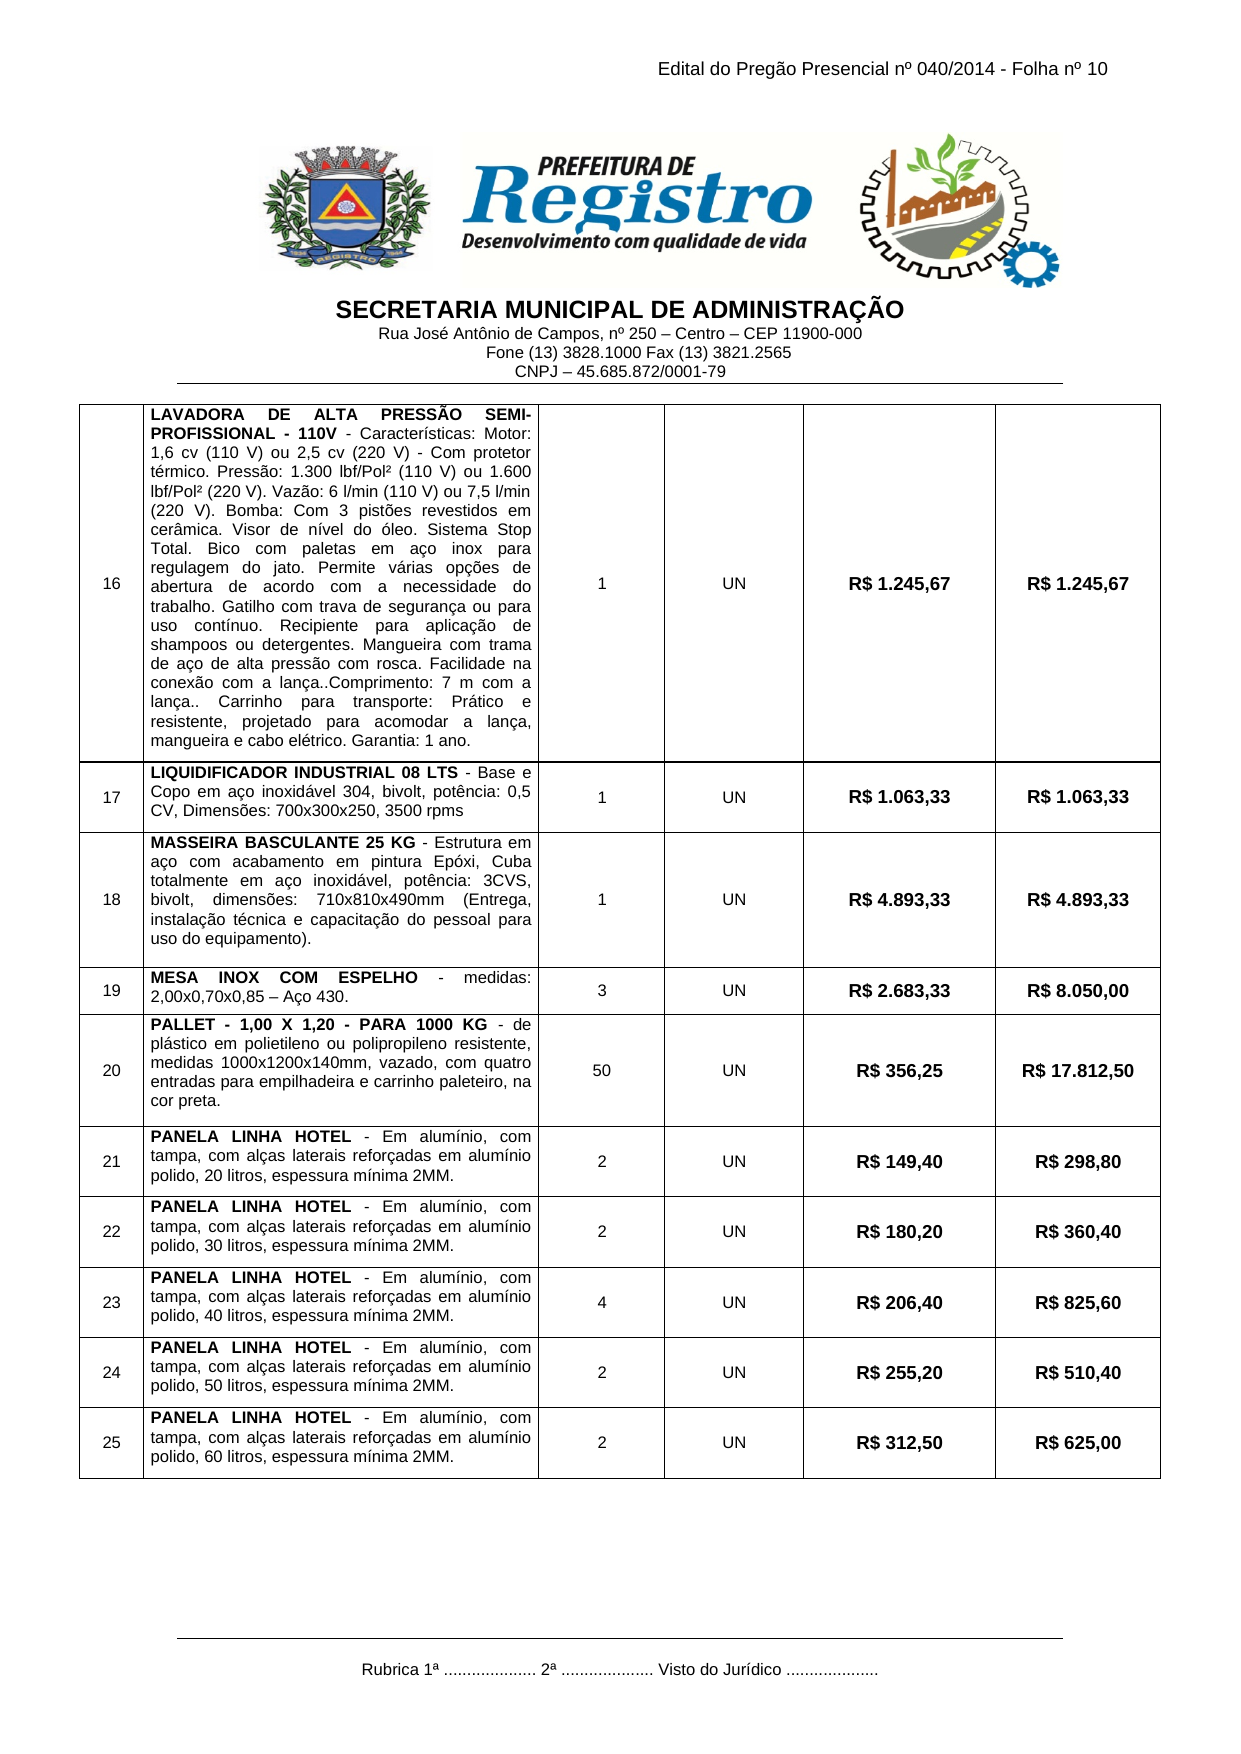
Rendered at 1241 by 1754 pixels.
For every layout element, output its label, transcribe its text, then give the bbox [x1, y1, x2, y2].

table_cell R$ 2.683,33 [804, 968, 995, 1013]
table_cell UN [665, 763, 803, 832]
table_cell R$ 4.893,33 [996, 833, 1160, 967]
table_cell PALLET - 1,00 X 1,20 - PARA 1000 KG - de plástico em polietileno ou polipropileno resistente, medidas 1000x1200x140mm, vazado, com quatro entradas para empilhadeira e carrinho paleteiro, na cor preta. [144, 1015, 538, 1126]
table_cell PANELA LINHA HOTEL - Em alumínio, com tampa, com alças laterais reforçadas em alumínio polido, 40 litros, espessura mínima 2MM. [144, 1268, 538, 1337]
table_cell R$ 356,25 [804, 1015, 995, 1126]
table_cell UN [665, 968, 803, 1013]
table_cell 1 [539, 405, 664, 761]
table_cell R$ 8.050,00 [996, 968, 1160, 1013]
table_cell MASSEIRA BASCULANTE 25 KG - Estrutura em aço com acabamento em pintura Epóxi, Cuba totalmente em aço inoxidável, potência: 3CVS, bivolt, dimensões: 710x810x490mm (Entrega, instalação técnica e capacitação do pessoal para uso do equipamento). [144, 833, 538, 967]
table_cell 23 [80, 1268, 143, 1337]
table_cell 3 [539, 968, 664, 1013]
table_cell 2 [539, 1127, 664, 1196]
table_cell UN [665, 405, 803, 761]
picture [222, 132, 1077, 288]
table_cell 21 [80, 1127, 143, 1196]
table_cell 50 [539, 1015, 664, 1126]
table_cell 1 [539, 833, 664, 967]
table_cell R$ 312,50 [804, 1408, 995, 1477]
table_cell 22 [80, 1197, 143, 1267]
table_cell 20 [80, 1015, 143, 1126]
table_cell 17 [80, 763, 143, 832]
table_cell UN [665, 1268, 803, 1337]
table_cell 2 [539, 1408, 664, 1477]
table_cell UN [665, 1338, 803, 1407]
table_cell UN [665, 1127, 803, 1196]
table_cell R$ 149,40 [804, 1127, 995, 1196]
table_cell R$ 180,20 [804, 1197, 995, 1267]
table_cell R$ 206,40 [804, 1268, 995, 1337]
table_cell LIQUIDIFICADOR INDUSTRIAL 08 LTS - Base e Copo em aço inoxidável 304, bivolt, potência: 0,5 CV, Dimensões: 700x300x250, 3500 rpms [144, 763, 538, 832]
table_cell PANELA LINHA HOTEL - Em alumínio, com tampa, com alças laterais reforçadas em alumínio polido, 60 litros, espessura mínima 2MM. [144, 1408, 538, 1477]
table_cell MESA INOX COM ESPELHO - medidas: 2,00x0,70x0,85 – Aço 430. [144, 968, 538, 1013]
table_cell R$ 360,40 [996, 1197, 1160, 1267]
table_cell PANELA LINHA HOTEL - Em alumínio, com tampa, com alças laterais reforçadas em alumínio polido, 20 litros, espessura mínima 2MM. [144, 1127, 538, 1196]
table_cell R$ 298,80 [996, 1127, 1160, 1196]
table_cell LAVADORA DE ALTA PRESSÃO SEMI-PROFISSIONAL - 110V - Características: Motor: 1,6 cv (110 V) ou 2,5 cv (220 V) - Com protetor térmico. Pressão: 1.300 lbf/Pol² (110 V) ou 1.600 lbf/Pol² (220 V). Vazão: 6 l/min (110 V) ou 7,5 l/min (220 V). Bomba: Com 3 pistões revestidos em cerâmica. Visor de nível do óleo. Sistema Stop Total. Bico com paletas em aço inox para regulagem do jato. Permite várias opções de abertura de acordo com a necessidade do trabalho. Gatilho com trava de segurança ou para uso contínuo. Recipiente para aplicação de shampoos ou detergentes. Mangueira com trama de aço de alta pressão com rosca. Facilidade na conexão com a lança..Comprimento: 7 m com a lança.. Carrinho para transporte: Prático e resistente, projetado para acomodar a lança, mangueira e cabo elétrico. Garantia: 1 ano. [144, 405, 538, 761]
table_cell R$ 17.812,50 [996, 1015, 1160, 1126]
table_cell UN [665, 1197, 803, 1267]
table_cell PANELA LINHA HOTEL - Em alumínio, com tampa, com alças laterais reforçadas em alumínio polido, 50 litros, espessura mínima 2MM. [144, 1338, 538, 1407]
table_cell R$ 1.063,33 [996, 763, 1160, 832]
table_cell UN [665, 833, 803, 967]
table_cell R$ 1.245,67 [996, 405, 1160, 761]
table_cell 2 [539, 1338, 664, 1407]
table_cell 18 [80, 833, 143, 967]
table_cell 19 [80, 968, 143, 1013]
table_cell PANELA LINHA HOTEL - Em alumínio, com tampa, com alças laterais reforçadas em alumínio polido, 30 litros, espessura mínima 2MM. [144, 1197, 538, 1267]
table_cell UN [665, 1408, 803, 1477]
table_cell 24 [80, 1338, 143, 1407]
table_cell R$ 1.245,67 [804, 405, 995, 761]
table_cell R$ 4.893,33 [804, 833, 995, 967]
table_cell 1 [539, 763, 664, 832]
table_cell 16 [80, 405, 143, 761]
table_cell 25 [80, 1408, 143, 1477]
table_cell 2 [539, 1197, 664, 1267]
table_cell R$ 1.063,33 [804, 763, 995, 832]
table_cell R$ 255,20 [804, 1338, 995, 1407]
table_cell R$ 510,40 [996, 1338, 1160, 1407]
table_cell R$ 825,60 [996, 1268, 1160, 1337]
table_cell UN [665, 1015, 803, 1126]
table_cell 4 [539, 1268, 664, 1337]
table_cell R$ 625,00 [996, 1408, 1160, 1477]
